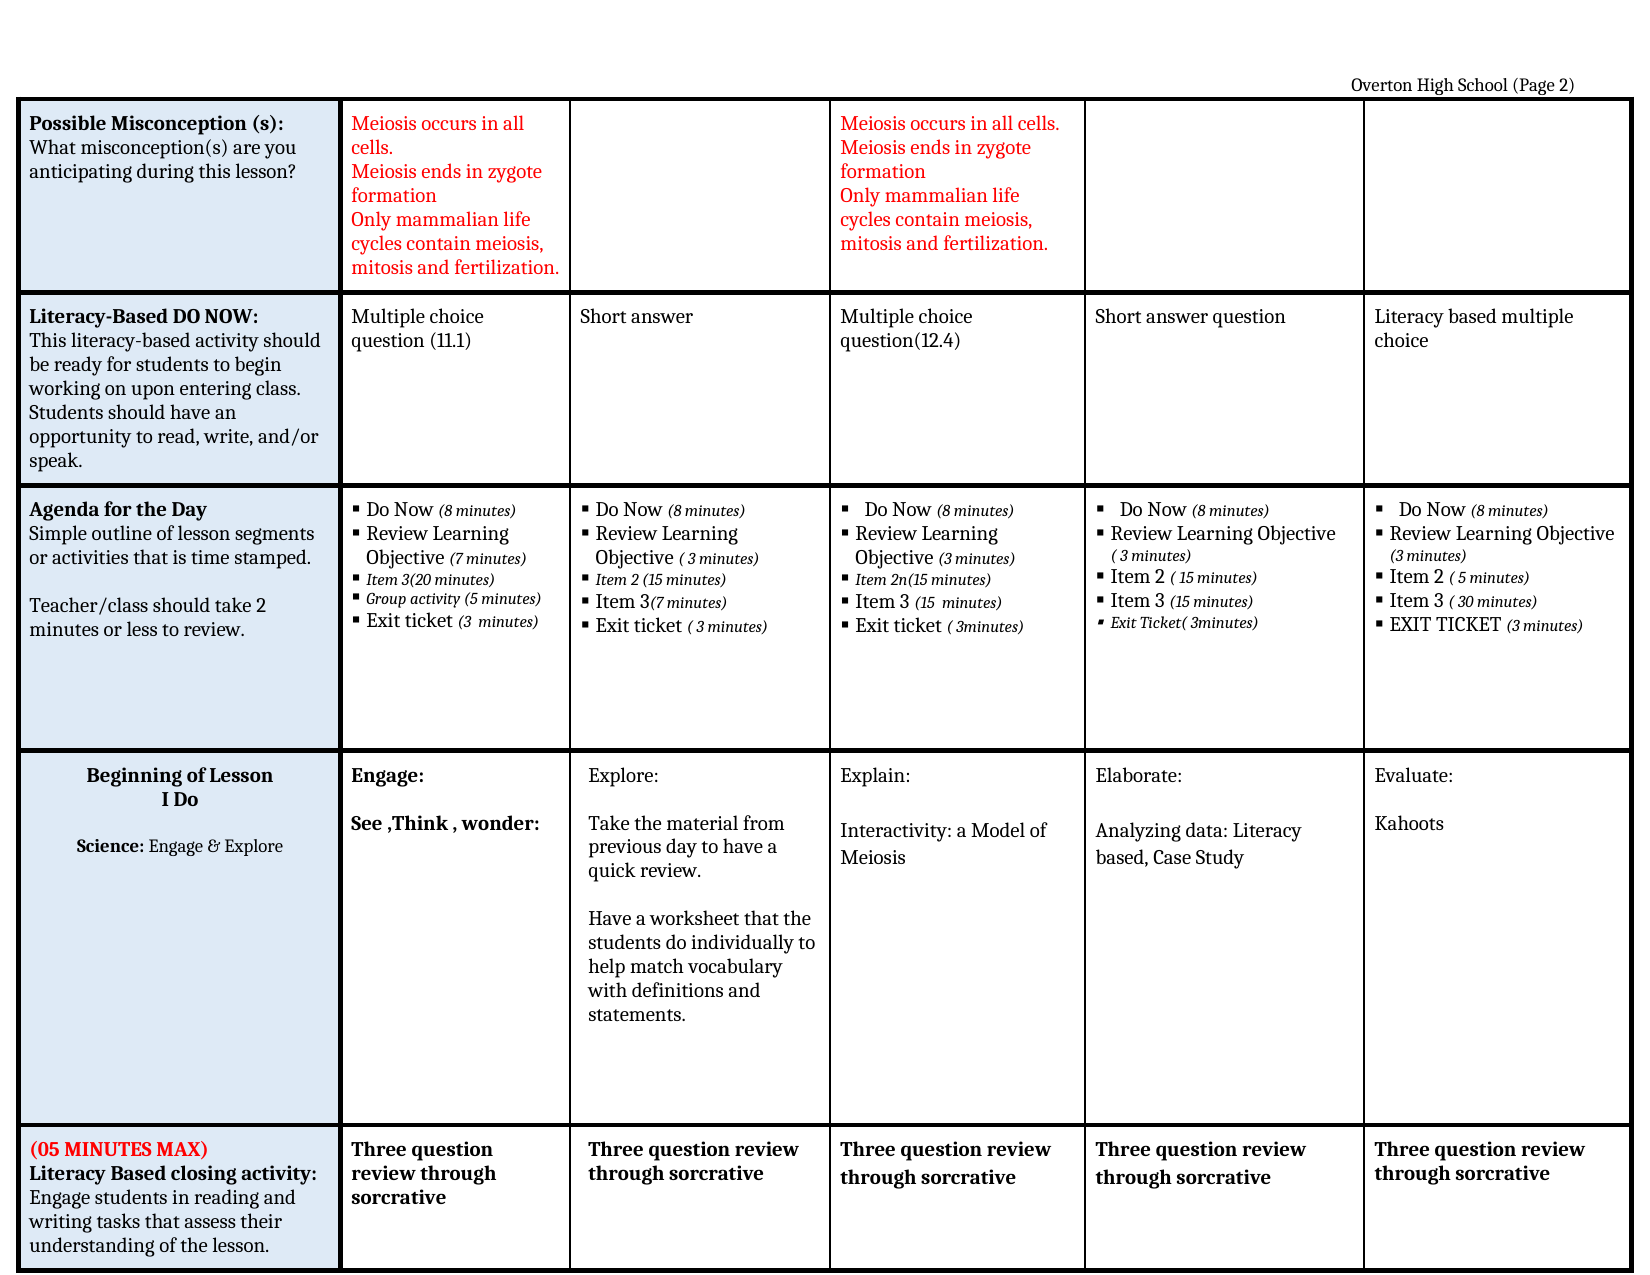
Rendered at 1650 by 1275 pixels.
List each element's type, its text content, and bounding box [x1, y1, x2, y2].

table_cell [1086, 1127, 1363, 1268]
table_cell Short answer [571, 295, 829, 483]
table_header Meiosis occurs in all cells. Meiosis ends in zygote formation Only mammalian life cycles contain meiosis, mitosis and fertilization. [343, 101, 569, 290]
table_header [1365, 101, 1629, 290]
table_header [571, 101, 829, 290]
table_cell Do Now (8 minutes) Review Learning Objective (7 minutes) Item 3(20 minutes) Group activity (5 minutes) Exit ticket (3 minutes) [343, 488, 569, 748]
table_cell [1365, 1127, 1629, 1268]
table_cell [21, 1127, 338, 1268]
table_cell Multiple choice question(12.4) [831, 295, 1084, 483]
table_cell Literacy based multiple choice [1365, 295, 1629, 483]
table_cell Do Now (8 minutes) Review Learning Objective ( 3 minutes) Item 2 (15 minutes) Item 3(7 minutes) Exit ticket ( 3 minutes) [571, 488, 829, 748]
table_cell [343, 1127, 569, 1268]
table_header Meiosis occurs in all cells. Meiosis ends in zygote formation Only mammalian life cycles contain meiosis, mitosis and fertilization. [831, 101, 1084, 290]
table_cell Short answer question [1086, 295, 1363, 483]
table_cell Evaluate: Kahoots [1365, 753, 1629, 1123]
table_cell Explain: Interactivity: a Model of Meiosis [831, 753, 1084, 1123]
table_cell Multiple choice question (11.1) [343, 295, 569, 483]
table_header [1086, 101, 1363, 290]
table_cell Elaborate: Analyzing data: Literacy based, Case Study [1086, 753, 1363, 1123]
table_header Possible Misconception (s): What misconception(s) are you anticipating during this lesson? [21, 101, 338, 290]
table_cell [571, 1127, 829, 1268]
table_cell Engage: See ,Think , wonder: [343, 753, 569, 1123]
table_cell Explore: Take the material from previous day to have a quick review. Have a worksheet that the students do individually to help match vocabulary with definitions and statements. [571, 753, 829, 1123]
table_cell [831, 1127, 1084, 1268]
table_cell Do Now (8 minutes) Review Learning Objective (3 minutes) Item 2n(15 minutes) Item 3 (15 minutes) Exit ticket ( 3minutes) [831, 488, 1084, 748]
table_cell Do Now (8 minutes) Review Learning Objective ( 3 minutes) Item 2 ( 15 minutes) Item 3 (15 minutes) Exit Ticket( 3minutes) [1086, 488, 1363, 748]
table_cell Agenda for the Day Simple outline of lesson segments or activities that is time stamped. Teacher/class should take 2 minutes or less to review. [21, 488, 338, 748]
table_cell Do Now (8 minutes) Review Learning Objective (3 minutes) Item 2 ( 5 minutes) Item 3 ( 30 minutes) EXIT TICKET (3 minutes) [1365, 488, 1629, 748]
table_cell Beginning of Lesson I Do Science: Engage & Explore [21, 753, 338, 1123]
table_cell Literacy-Based DO NOW: This literacy-based activity should be ready for students to begin working on upon entering class. Students should have an opportunity to read, write, and/or speak. [21, 295, 338, 483]
